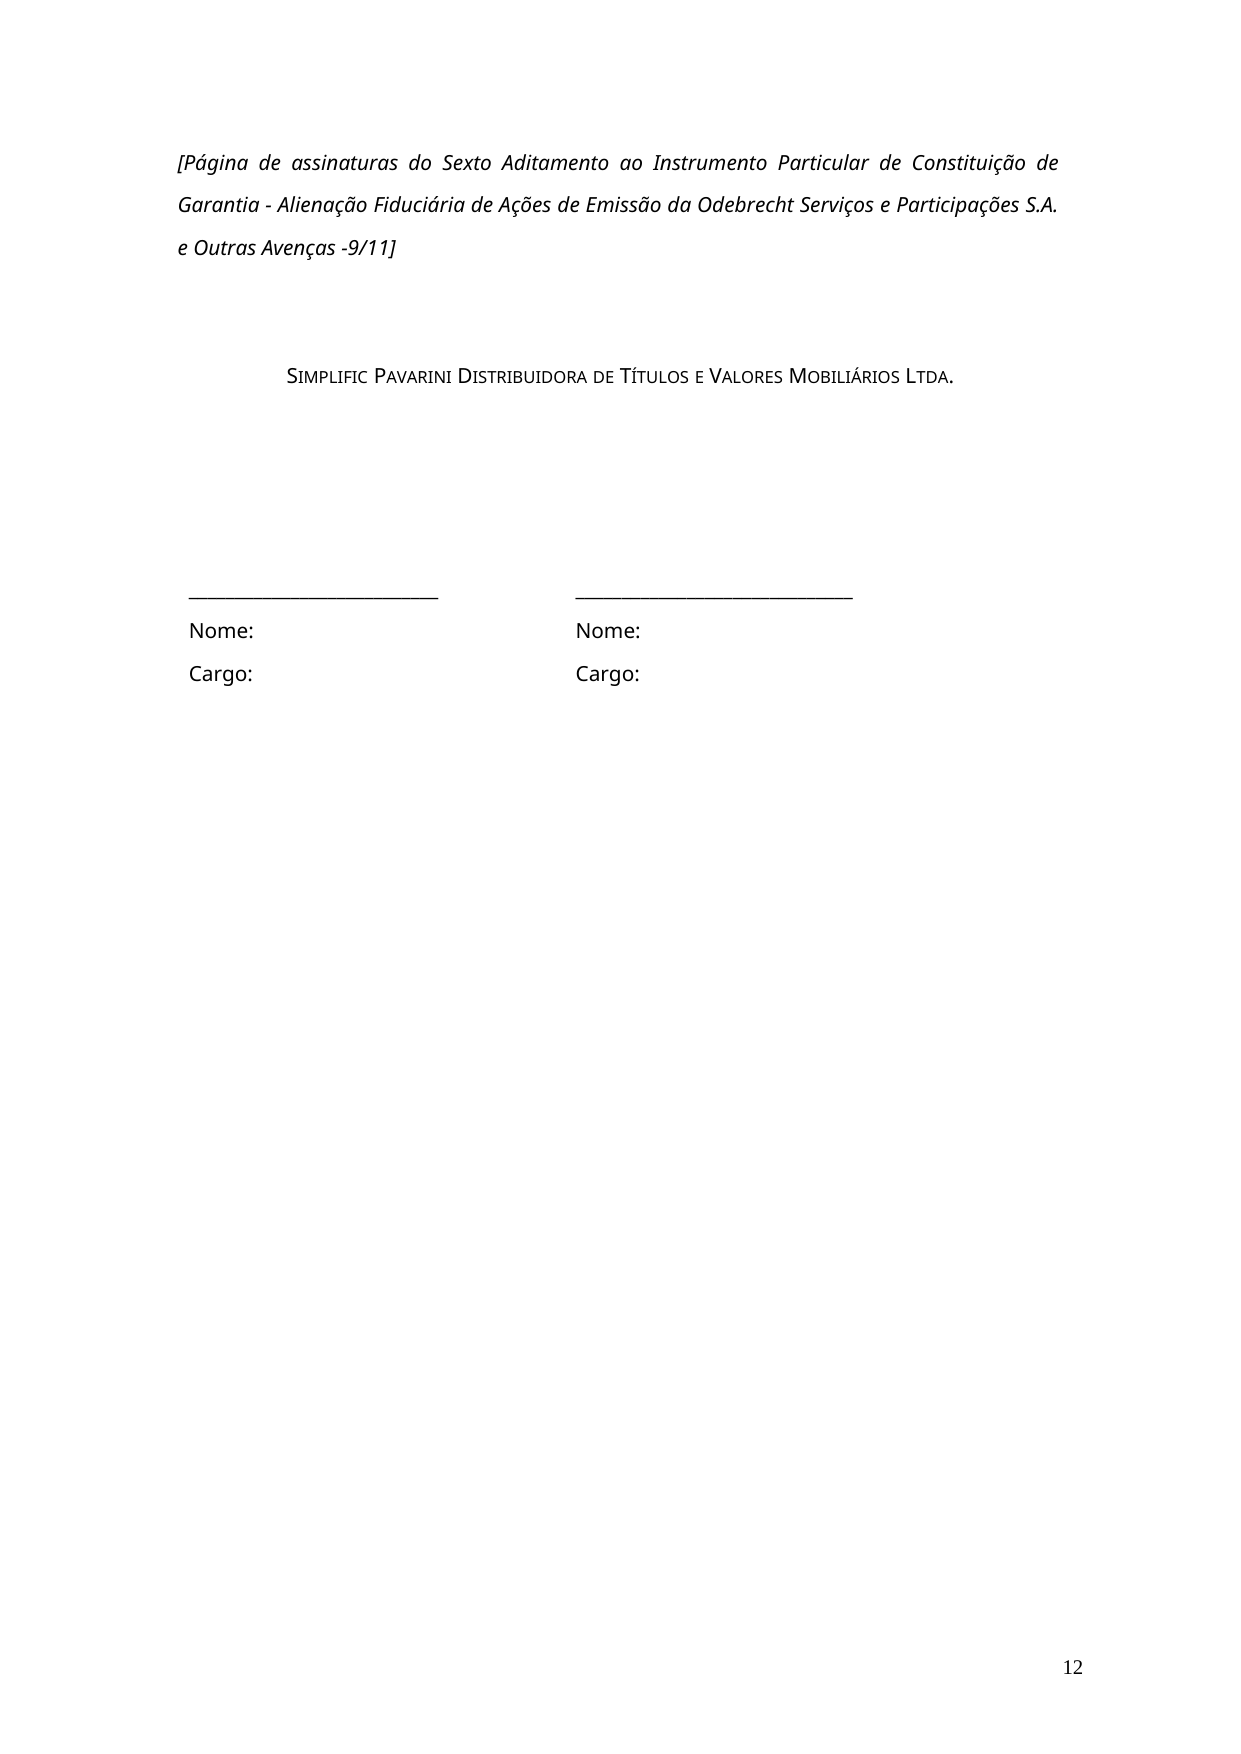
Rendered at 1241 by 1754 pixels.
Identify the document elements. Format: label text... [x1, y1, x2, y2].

text [Página de assinaturas do Sexto Aditamento ao Instrumento Particular de Constituição de Garantia - Alienação Fiduciária de Ações de Emissão da Odebrecht Serviços e Participações S.A. e Outras Avenças -9/11] [177, 148, 1063, 261]
table_header ___________________________ Nome: Cargo: [177, 574, 564, 699]
text Simplific Pavarini Distribuidora de Títulos e Valores Mobiliários Ltda. [177, 361, 1063, 389]
table_header ______________________________ Nome: Cargo: [564, 574, 992, 699]
